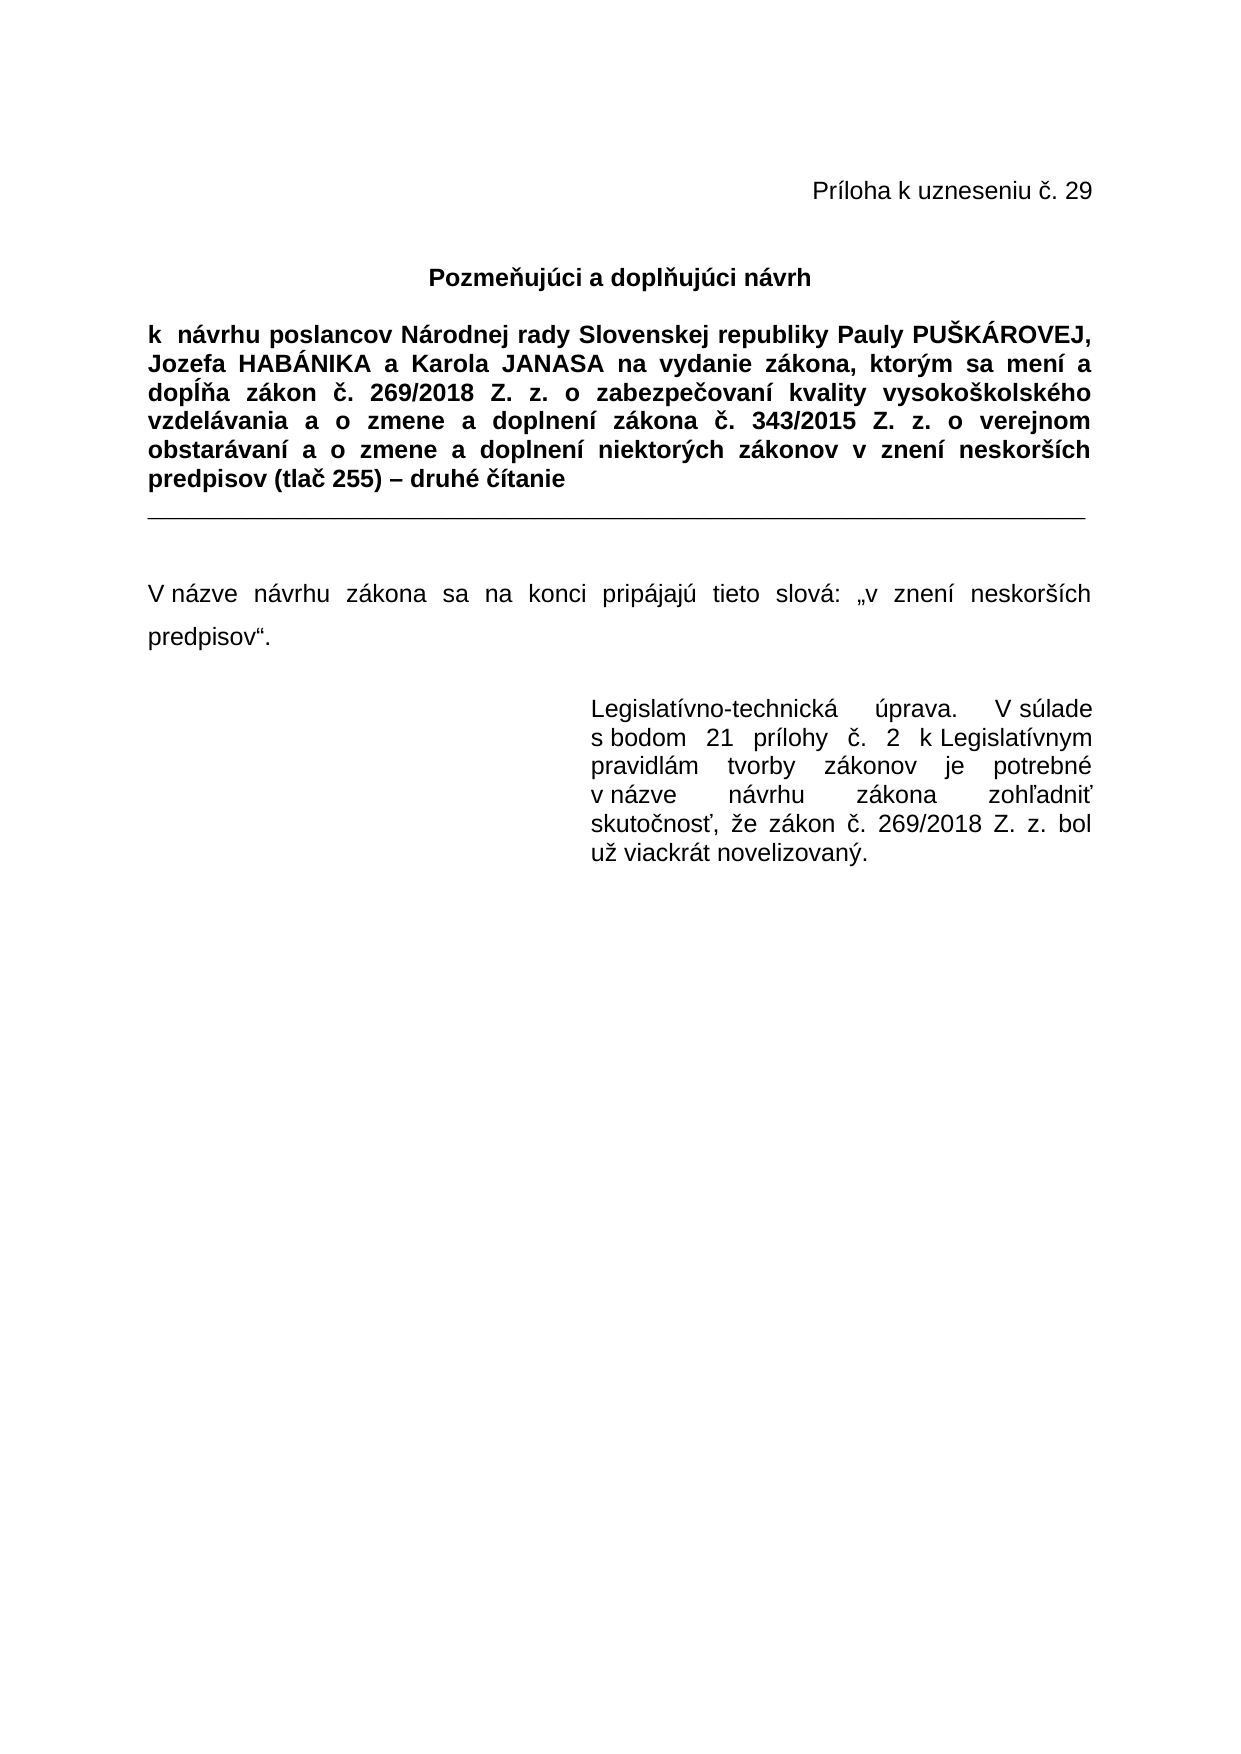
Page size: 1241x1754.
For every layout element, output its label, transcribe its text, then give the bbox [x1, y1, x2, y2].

list Legislatívno-technická úprava. V súlade s bodom 21 prílohy č. 2 k Legislatívnym pravidlám tvorby zákonov je potrebné v názve návrhu zákona zohľadniť skutočnosť, že zákon č. 269/2018 Z. z. bol už viackrát novelizovaný. [591, 694, 1093, 866]
text Pozmeňujúci a doplňujúci návrh [148, 263, 1093, 291]
text Príloha k uzneseniu č. 29 [148, 176, 1093, 205]
text k návrhu poslancov Národnej rady Slovenskej republiky Pauly PUŠKÁROVEJ, Jozefa HABÁNIKA a Karola JANASA na vydanie zákona, ktorým sa mení a dopĺňa zákon č. 269/2018 Z. z. o zabezpečovaní kvality vysokoškolského vzdelávania a o zmene a doplnení zákona č. 343/2015 Z. z. o verejnom obstarávaní a o zmene a doplnení niektorých zákonov v znení neskorších predpisov (tlač 255) – druhé čítanie [148, 320, 1093, 493]
text V názve návrhu zákona sa na konci pripájajú tieto slová: „v znení neskorších predpisov“. [148, 579, 1093, 651]
text ___________________________________________________________________________ [148, 493, 1093, 521]
